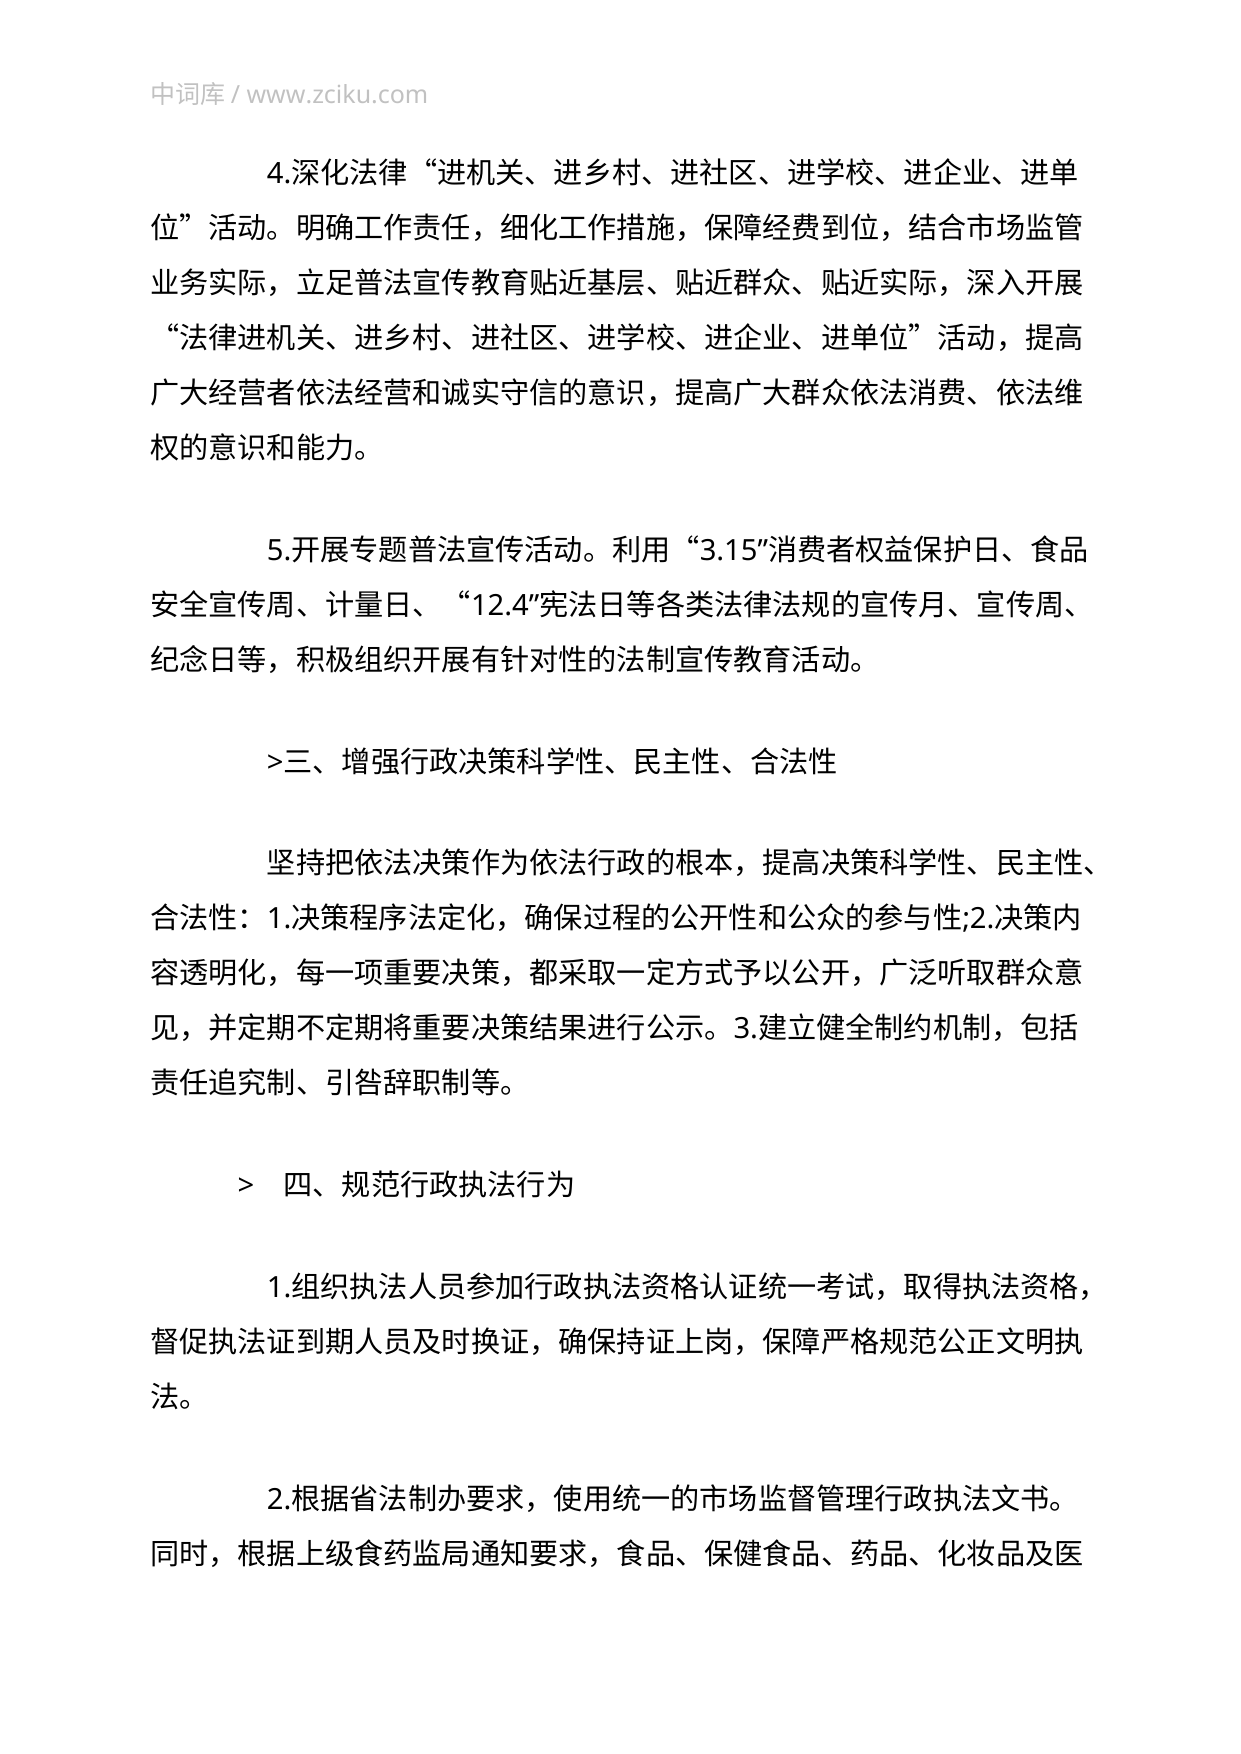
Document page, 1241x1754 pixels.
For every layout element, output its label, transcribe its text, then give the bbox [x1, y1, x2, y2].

text 5.开展专题普法宣传活动。利用“3.15”消费者权益保护日、食品安全宣传周、计量日、“12.4”宪法日等各类法律法规的宣传月、宣传周、纪念日等，积极组织开展有针对性的法制宣传教育活动。 [150, 526, 1090, 679]
text 1.组织执法人员参加行政执法资格认证统一考试，取得执法资格，督促执法证到期人员及时换证，确保持证上岗，保障严格规范公正文明执法。 [150, 1264, 1090, 1416]
text >三、增强行政决策科学性、民主性、合法性 [150, 738, 1090, 781]
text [150, 1475, 1090, 1573]
text 坚持把依法决策作为依法行政的根本，提高决策科学性、民主性、合法性：1.决策程序法定化，确保过程的公开性和公众的参与性;2.决策内容透明化，每一项重要决策，都采取一定方式予以公开，广泛听取群众意见，并定期不定期将重要决策结果进行公示。3.建立健全制约机制，包括责任追究制、引咎辞职制等。 [150, 840, 1090, 1102]
text > 四、规范行政执法行为 [150, 1162, 1090, 1204]
text 4.深化法律“进机关、进乡村、进社区、进学校、进企业、进单位”活动。明确工作责任，细化工作措施，保障经费到位，结合市场监管业务实际，立足普法宣传教育贴近基层、贴近群众、贴近实际，深入开展“法律进机关、进乡村、进社区、进学校、进企业、进单位”活动，提高广大经营者依法经营和诚实守信的意识，提高广大群众依法消费、依法维权的意识和能力。 [150, 150, 1090, 467]
